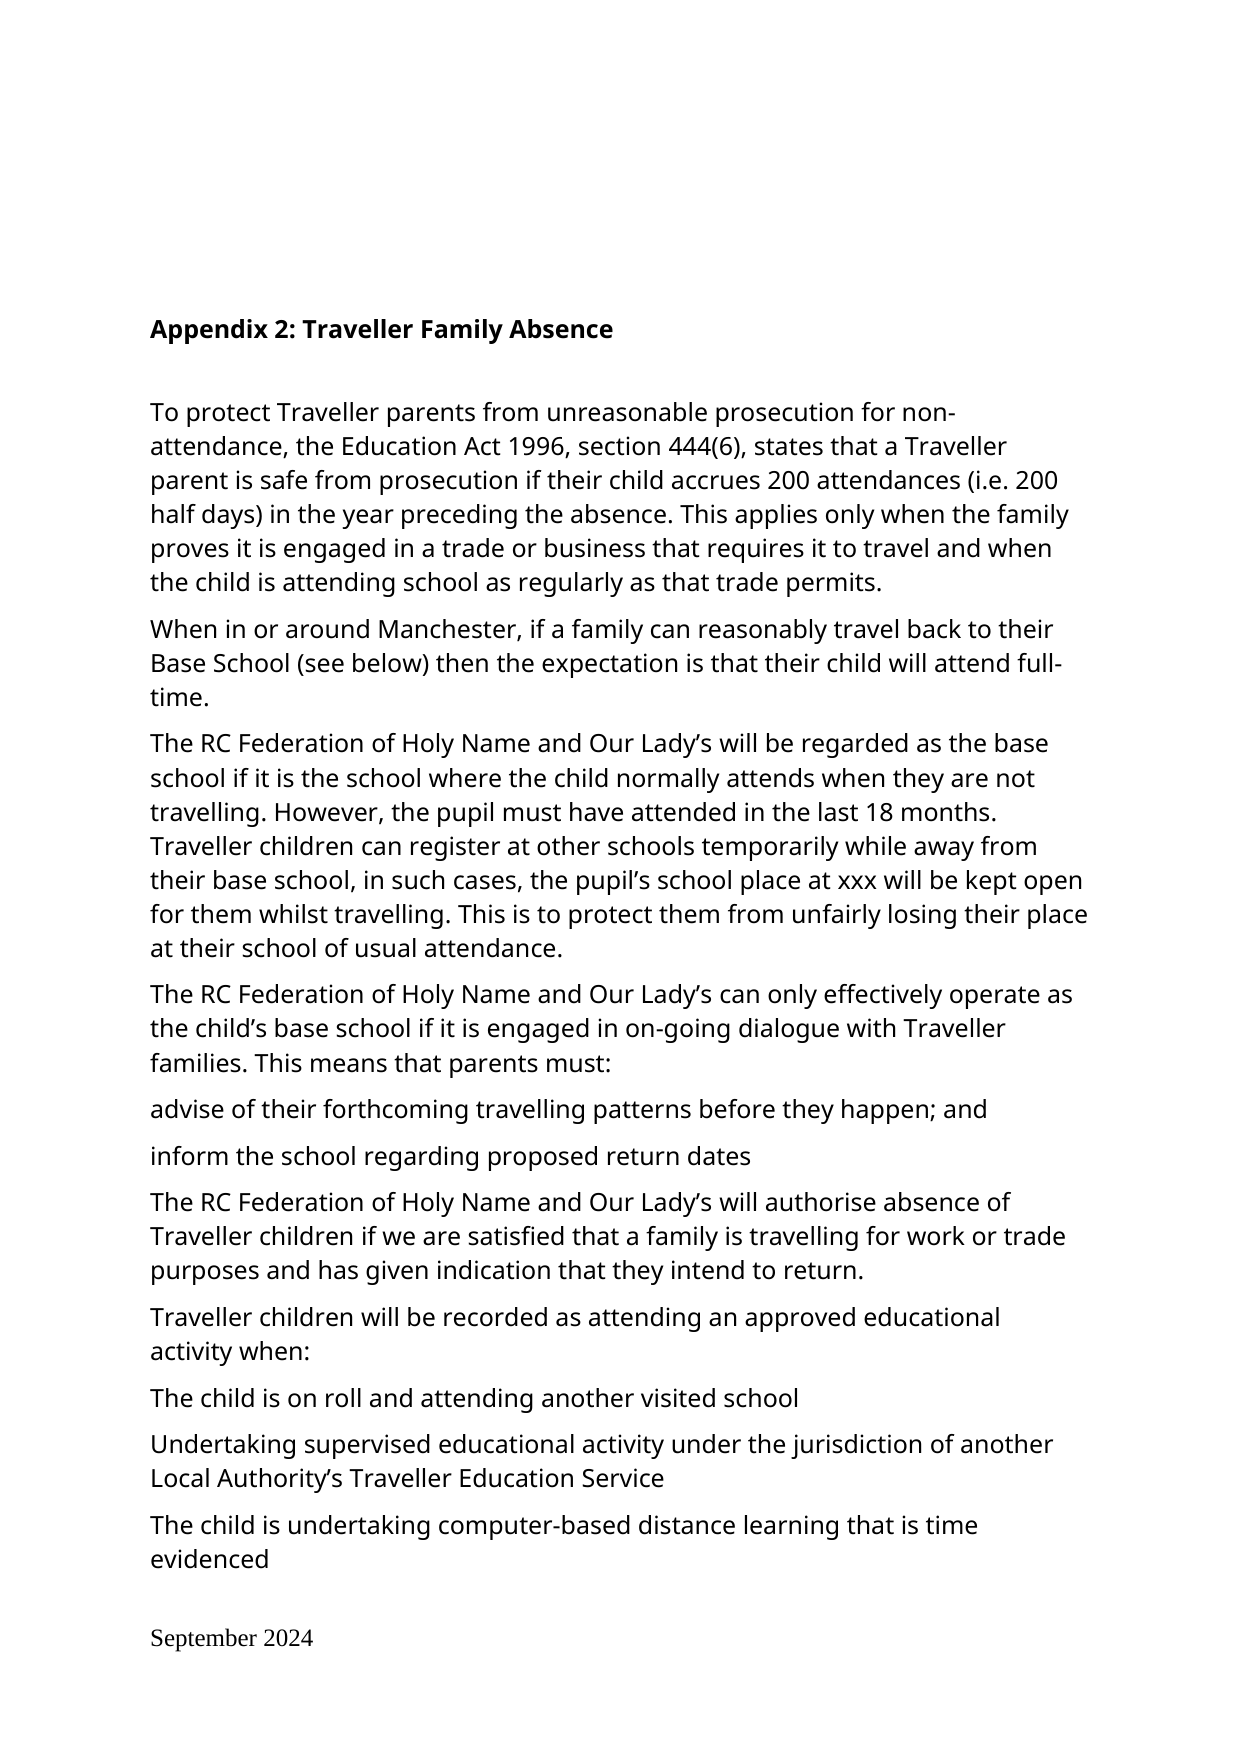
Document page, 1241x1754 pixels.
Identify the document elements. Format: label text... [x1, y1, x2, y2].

text advise of their forthcoming travelling patterns before they happen; and [150, 1092, 1090, 1126]
subtitle Appendix 2: Traveller Family Absence [150, 311, 1090, 345]
text inform the school regarding proposed return dates [150, 1138, 1090, 1172]
text The RC Federation of Holy Name and Our Lady’s will authorise absence of Traveller children if we are satisfied that a family is travelling for work or trade purposes and has given indication that they intend to return. [150, 1185, 1090, 1287]
text The RC Federation of Holy Name and Our Lady’s can only effectively operate as the child’s base school if it is engaged in on-going dialogue with Traveller families. This means that parents must: [150, 977, 1090, 1079]
text Traveller children will be recorded as attending an approved educational activity when: [150, 1299, 1090, 1368]
text Undertaking supervised educational activity under the jurisdiction of another Local Authority’s Traveller Education Service [150, 1427, 1090, 1495]
text The RC Federation of Holy Name and Our Lady’s will be regarded as the base school if it is the school where the child normally attends when they are not travelling. However, the pupil must have attended in the last 18 months. Traveller children can register at other schools temporarily while away from their base school, in such cases, the pupil’s school place at xxx will be kept open for them whilst travelling. This is to protect them from unfairly losing their place at their school of usual attendance. [150, 726, 1090, 964]
text To protect Traveller parents from unreasonable prosecution for non-attendance, the Education Act 1996, section 444(6), states that a Traveller parent is safe from prosecution if their child accrues 200 attendances (i.e. 200 half days) in the year preceding the absence. This applies only when the family proves it is engaged in a trade or business that requires it to travel and when the child is attending school as regularly as that trade permits. [150, 394, 1090, 599]
text The child is undertaking computer-based distance learning that is time evidenced [150, 1507, 1090, 1576]
text The child is on roll and attending another visited school [150, 1380, 1090, 1414]
text When in or around Manchester, if a family can reasonably travel back to their Base School (see below) then the expectation is that their child will attend full-time. [150, 611, 1090, 714]
